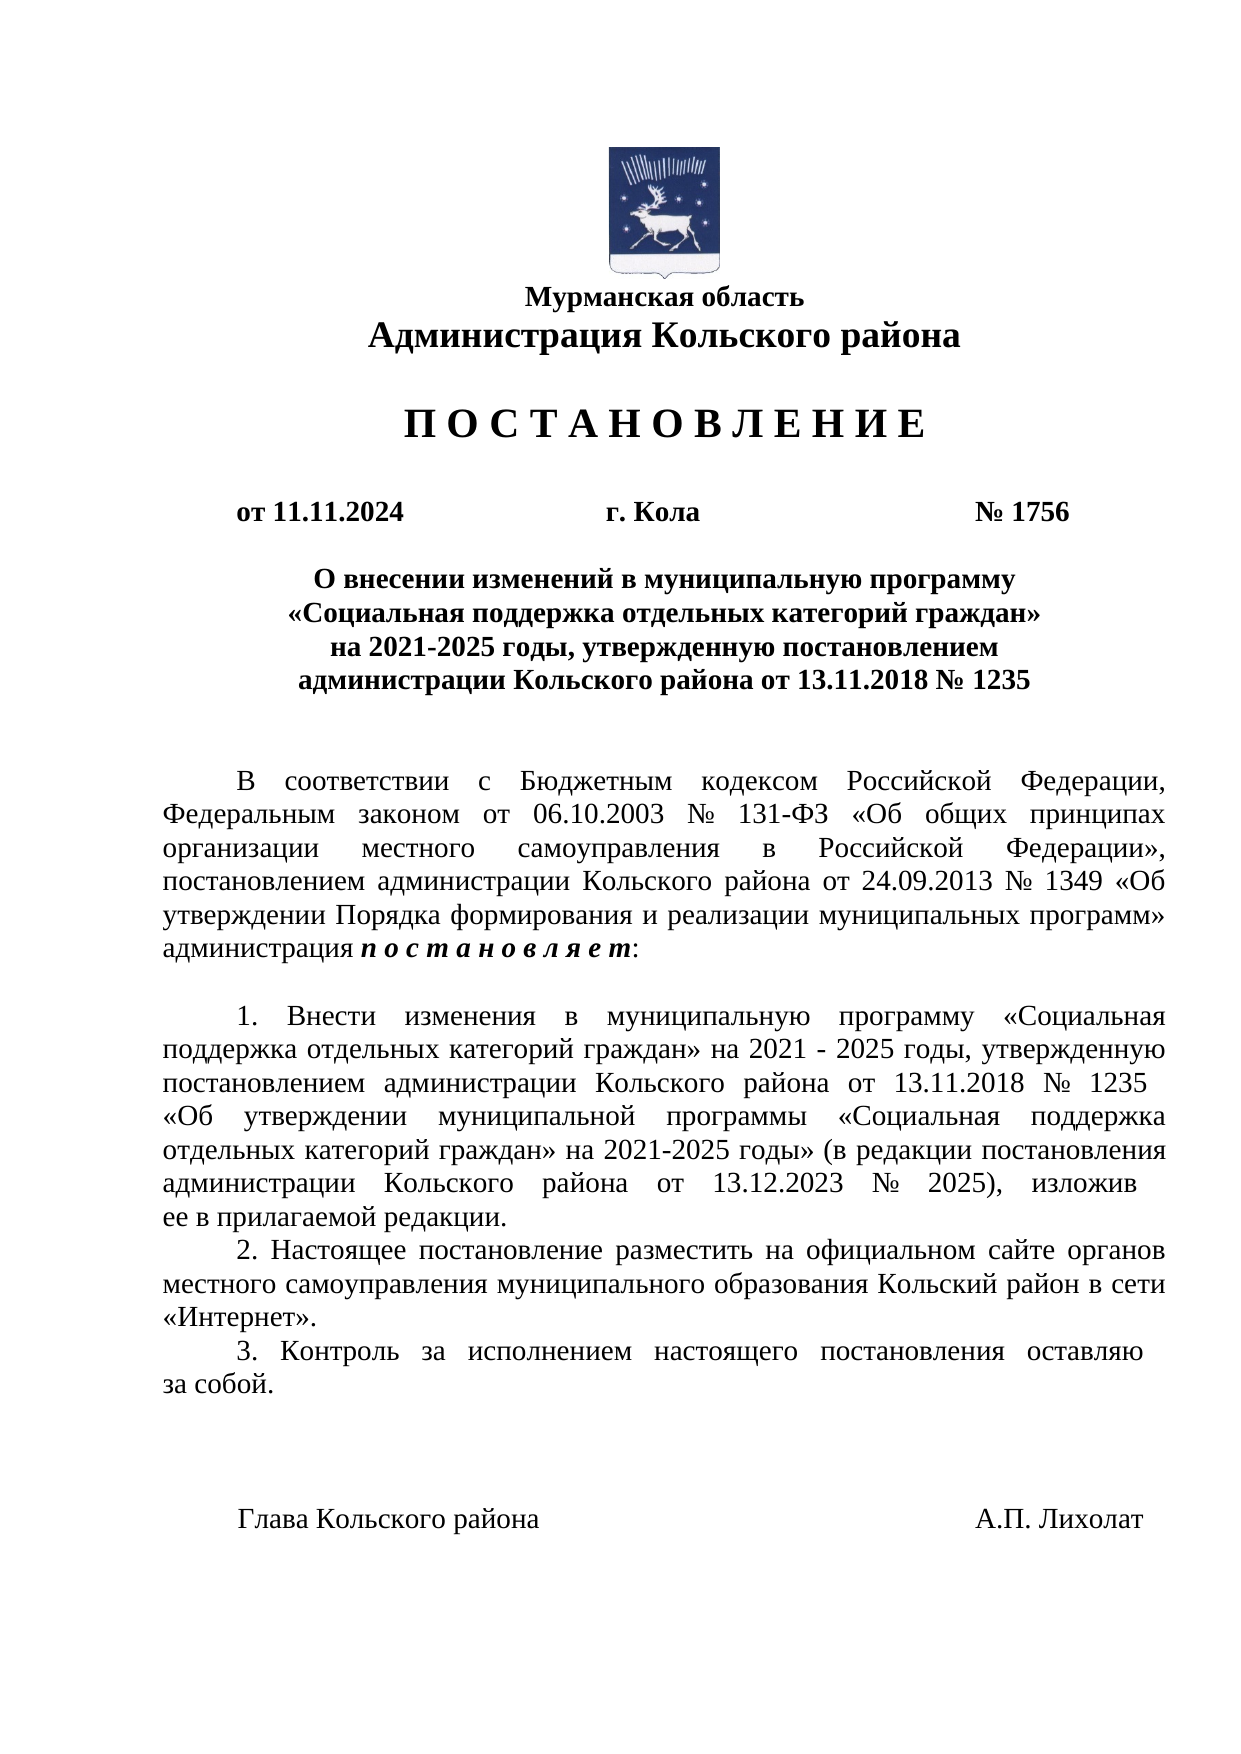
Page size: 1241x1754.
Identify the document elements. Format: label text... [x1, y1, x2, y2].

text администрации Кольского района от 13.11.2018 № 1235 [162, 662, 1166, 696]
text на 2021-2025 годы, утвержденную постановлением [162, 629, 1166, 662]
text 1. Внести изменения в муниципальную программу «Социальная поддержка отдельных категорий граждан» на 2021 - 2025 годы, утвержденную постановлением администрации Кольского района от 13.11.2018 № 1235 «Об утверждении муниципальной программы «Социальная поддержка отдельных категорий граждан» на 2021-2025 годы» (в редакции постановления администрации Кольского района от 13.12.2023 № 2025), изложив ее в прилагаемой редакции. [162, 998, 1166, 1232]
text В соответствии с Бюджетным кодексом Российской Федерации, Федеральным законом от 06.10.2003 № 131-ФЗ «Об общих принципах организации местного самоуправления в Российской Федерации», постановлением администрации Кольского района от 24.09.2013 № 1349 «Об утверждении Порядка формирования и реализации муниципальных программ» администрация п о с т а н о в л я е т: [162, 763, 1166, 964]
text Администрация Кольского района [162, 312, 1166, 356]
text 3. Контроль за исполнением настоящего постановления оставляю за собой. [162, 1333, 1166, 1400]
text «Социальная поддержка отдельных категорий граждан» [162, 595, 1166, 629]
picture [608, 147, 720, 279]
text О внесении изменений в муниципальную программу [162, 562, 1166, 595]
text Мурманская область [162, 279, 1166, 312]
text от 11.11.2024 г. Кола № 1756 [162, 494, 1166, 528]
text П О С Т А Н О В Л Е Н И Е [162, 399, 1166, 447]
text Глава Кольского района А.П. Лихолат [162, 1501, 1166, 1534]
text 2. Настоящее постановление разместить на официальном сайте органов местного самоуправления муниципального образования Кольский район в сети «Интернет». [162, 1232, 1166, 1333]
